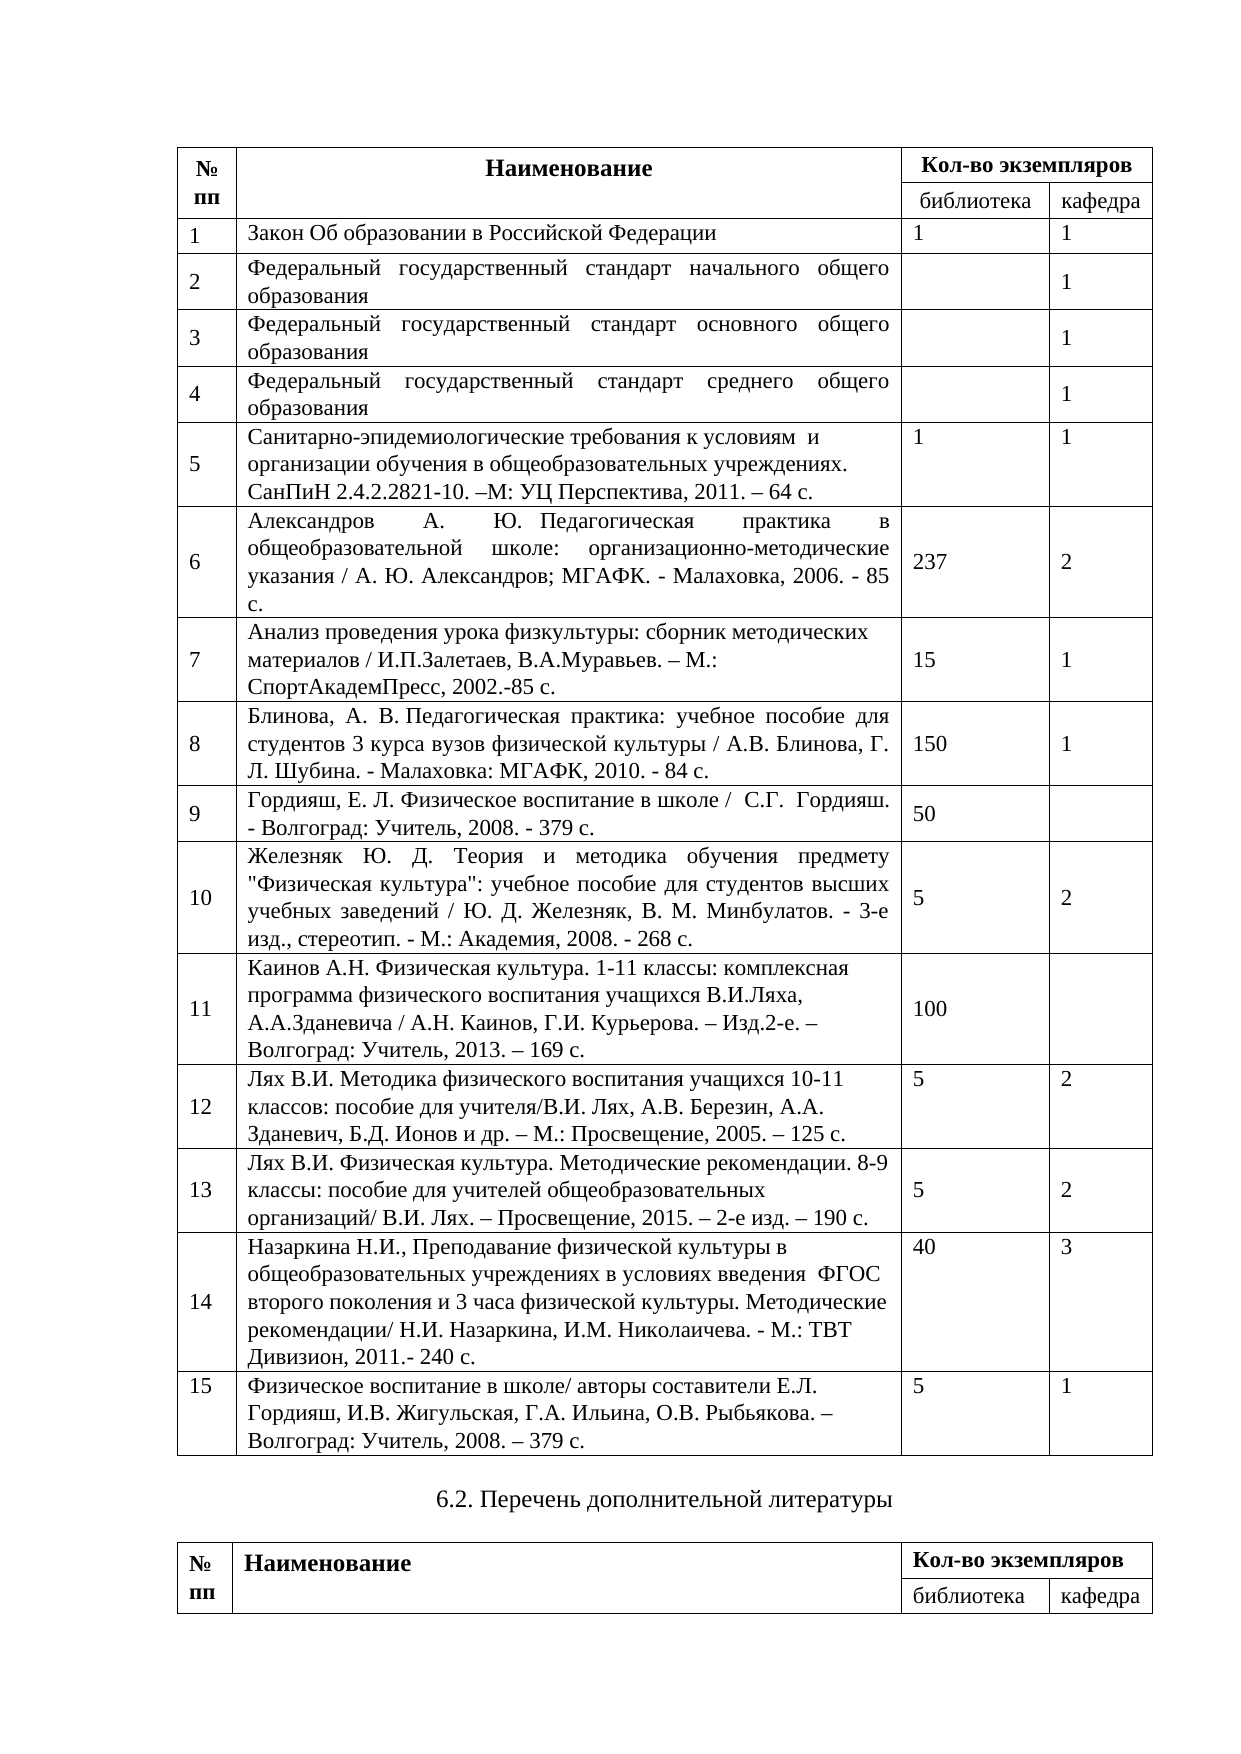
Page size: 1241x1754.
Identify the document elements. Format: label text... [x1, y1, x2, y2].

table_cell 12 [178, 1065, 236, 1148]
table_cell библиотека [902, 1579, 1049, 1613]
table_cell 15 [902, 618, 1049, 701]
table_cell Федеральный государственный стандарт начального общего образования [237, 254, 901, 309]
table_cell 5 [178, 423, 236, 506]
table_cell [902, 310, 1049, 366]
table_cell 100 [902, 954, 1049, 1064]
table_cell 8 [178, 702, 236, 785]
table_cell 1 [1050, 423, 1152, 506]
table_cell 150 [902, 702, 1049, 785]
table_cell 2 [1050, 507, 1152, 617]
table_cell 2 [178, 254, 236, 309]
table_cell Каинов А.Н. Физическая культура. 1-11 классы: комплексная программа физического воспитания учащихся В.И.Ляха, А.А.Зданевича / А.Н. Каинов, Г.И. Курьерова. – Изд.2-е. – Волгоград: Учитель, 2013. – 169 с. [237, 954, 901, 1064]
table_cell [1050, 954, 1152, 1064]
table_cell 40 [902, 1233, 1049, 1371]
table_cell 1 [902, 423, 1049, 506]
table_cell Федеральный государственный стандарт основного общего образования [237, 310, 901, 366]
table_cell 50 [902, 786, 1049, 841]
table_cell библиотека [902, 183, 1049, 218]
table_cell 1 [902, 219, 1049, 253]
table_cell Закон Об образовании в Российской Федерации [237, 219, 901, 253]
table_header Кол-во экземпляров [902, 1543, 1152, 1577]
table_cell 3 [1050, 1233, 1152, 1371]
table_cell 5 [902, 1149, 1049, 1232]
table_cell 6 [178, 507, 236, 617]
table_cell 1 [1050, 1372, 1152, 1455]
table_cell 15 [178, 1372, 236, 1455]
table_cell Лях В.И. Физическая культура. Методические рекомендации. 8-9 классы: пособие для учителей общеобразовательных организаций/ В.И. Лях. – Просвещение, 2015. – 2-е изд. – 190 с. [237, 1149, 901, 1232]
table_cell 4 [178, 367, 236, 422]
table_cell 237 [902, 507, 1049, 617]
table_cell Физическое воспитание в школе/ авторы составители Е.Л. Гордияш, И.В. Жигульская, Г.А. Ильина, О.В. Рыбьякова. – Волгоград: Учитель, 2008. – 379 с. [237, 1372, 901, 1455]
table_cell Александров А. Ю. Педагогическая практика в общеобразовательной школе: организационно-методические указания / А. Ю. Александров; МГАФК. - Малаховка, 2006. - 85 с. [237, 507, 901, 617]
table_cell Назаркина Н.И., Преподавание физической культуры в общеобразовательных учреждениях в условиях введения ФГОС второго поколения и 3 часа физической культуры. Методические рекомендации/ Н.И. Назаркина, И.М. Николаичева. - М.: ТВТ Дивизион, 2011.- 240 с. [237, 1233, 901, 1371]
table_cell 2 [1050, 1065, 1152, 1148]
table_cell [902, 254, 1049, 309]
table_header Кол-во экземпляров [902, 148, 1152, 182]
table_cell 2 [1050, 842, 1152, 953]
table_cell Железняк Ю. Д. Теория и методика обучения предмету "Физическая культура": учебное пособие для студентов высших учебных заведений / Ю. Д. Железняк, В. М. Минбулатов. - 3-е изд., стереотип. - М.: Академия, 2008. - 268 с. [237, 842, 901, 953]
table_cell 9 [178, 786, 236, 841]
table_header Наименование [233, 1543, 901, 1613]
table_cell [1050, 786, 1152, 841]
table_cell 1 [1050, 702, 1152, 785]
table_cell 3 [178, 310, 236, 366]
table_cell 7 [178, 618, 236, 701]
table_cell 11 [178, 954, 236, 1064]
table_cell Гордияш, Е. Л. Физическое воспитание в школе / С.Г. Гордияш. - Волгоград: Учитель, 2008. - 379 с. [237, 786, 901, 841]
table_cell 13 [178, 1149, 236, 1232]
table_cell кафедра [1050, 1579, 1152, 1613]
table_cell 5 [902, 1065, 1049, 1148]
table_cell 1 [1050, 367, 1152, 422]
table_header Наименование [237, 148, 901, 218]
table_cell 1 [178, 219, 236, 253]
table_cell 5 [902, 1372, 1049, 1455]
table_cell 1 [1050, 618, 1152, 701]
table_cell Лях В.И. Методика физического воспитания учащихся 10-11 классов: пособие для учителя/В.И. Лях, А.В. Березин, А.А. Зданевич, Б.Д. Ионов и др. – М.: Просвещение, 2005. – 125 с. [237, 1065, 901, 1148]
table_cell Федеральный государственный стандарт среднего общего образования [237, 367, 901, 422]
table_cell Блинова, А. В. Педагогическая практика: учебное пособие для студентов 3 курса вузов физической культуры / А.В. Блинова, Г. Л. Шубина. - Малаховка: МГАФК, 2010. - 84 с. [237, 702, 901, 785]
table_header № пп [178, 1543, 232, 1613]
table_cell [902, 367, 1049, 422]
table_cell 1 [1050, 219, 1152, 253]
table_cell 10 [178, 842, 236, 953]
table_cell кафедра [1050, 183, 1152, 218]
table_cell 1 [1050, 254, 1152, 309]
table_cell Санитарно-эпидемиологические требования к условиям и организации обучения в общеобразовательных учреждениях. СанПиН 2.4.2.2821-10. –М: УЦ Перспектива, 2011. – 64 с. [237, 423, 901, 506]
table_cell 2 [1050, 1149, 1152, 1232]
table_cell 5 [902, 842, 1049, 953]
table_cell 14 [178, 1233, 236, 1371]
table_cell Анализ проведения урока физкультуры: сборник методических материалов / И.П.Залетаев, В.А.Муравьев. – М.: СпортАкадемПресс, 2002.-85 с. [237, 618, 901, 701]
text 6.2. Перечень дополнительной литературы [177, 1484, 1152, 1513]
table_cell 1 [1050, 310, 1152, 366]
table_header № пп [178, 148, 236, 218]
